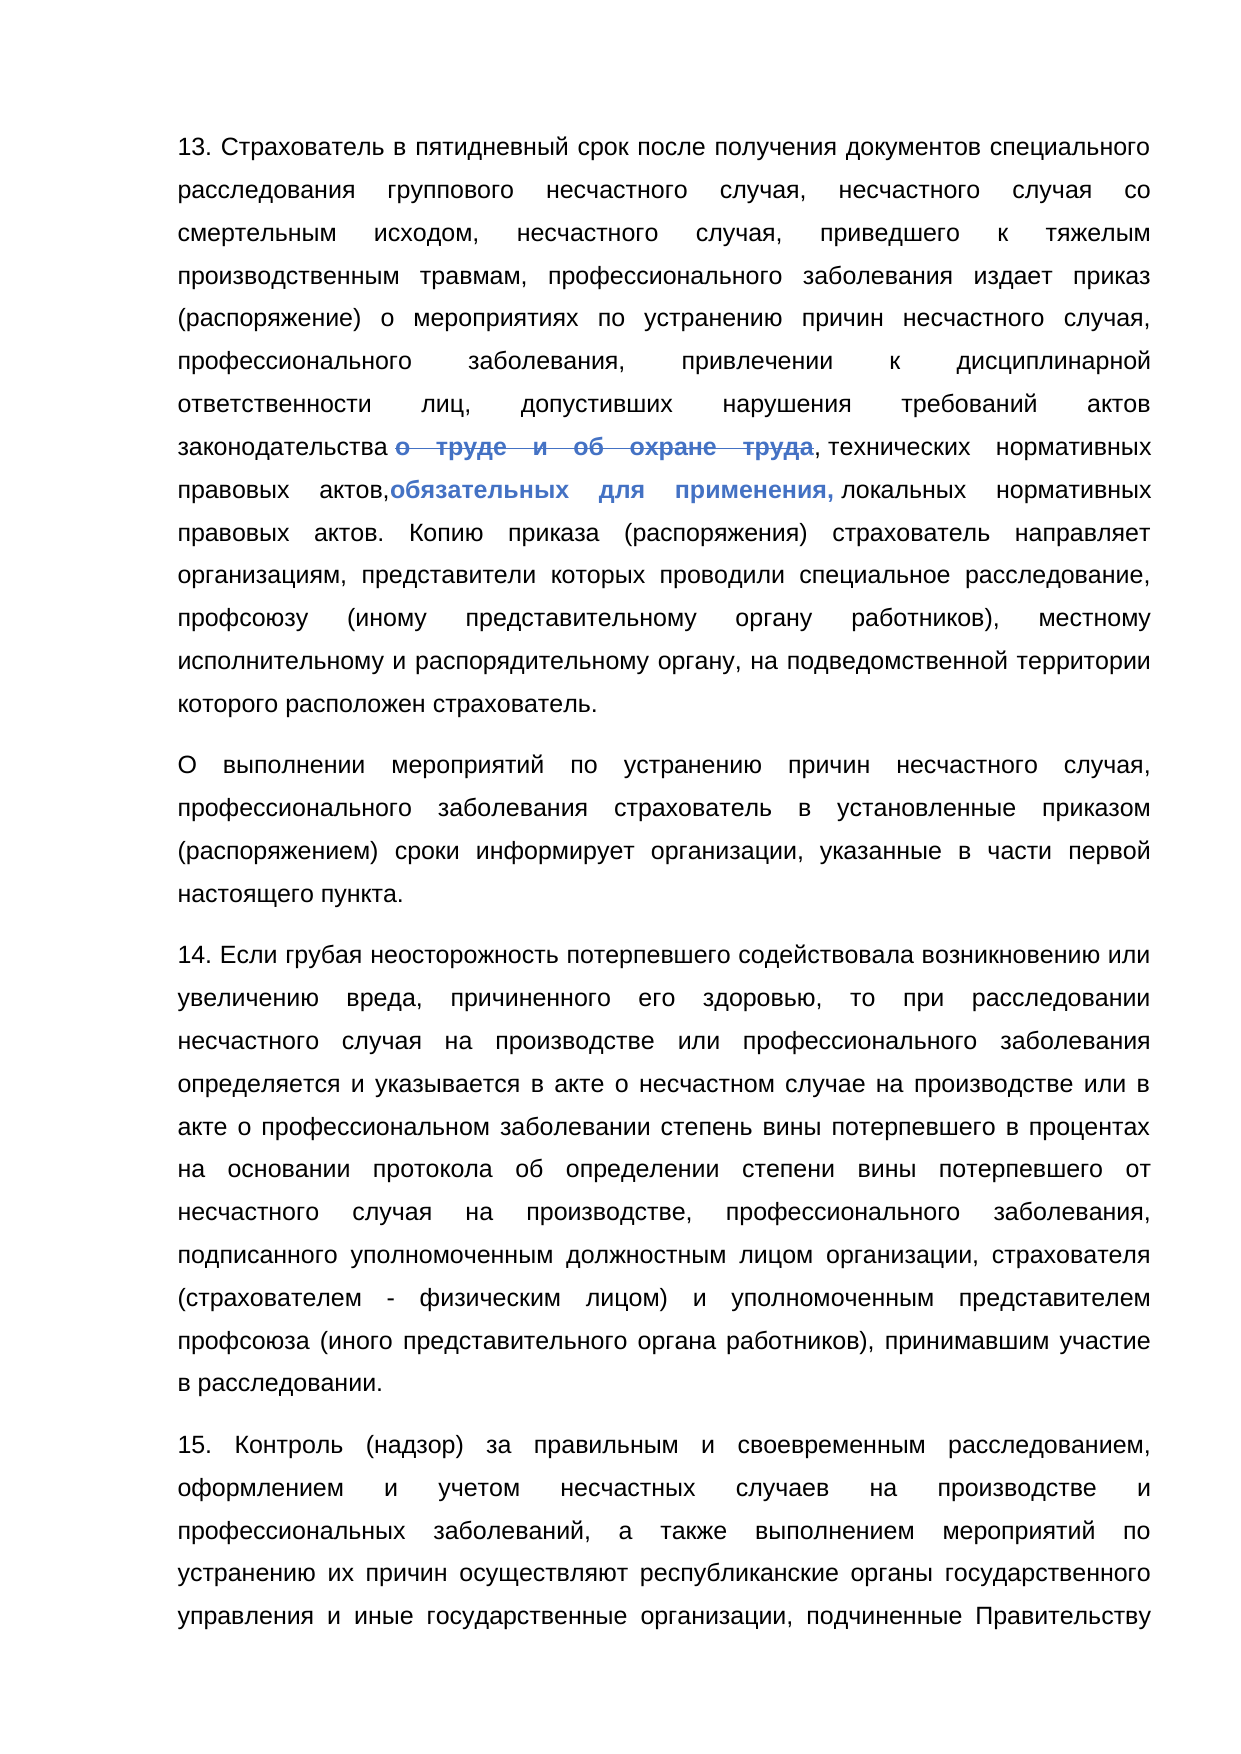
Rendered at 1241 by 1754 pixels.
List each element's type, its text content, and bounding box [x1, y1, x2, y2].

text 13. Страхователь в пятидневный срок после получения документов специального расследования группового несчастного случая, несчастного случая со смертельным исходом, несчастного случая, приведшего к тяжелым производственным травмам, профессионального заболевания издает приказ (распоряжение) о мероприятиях по устранению причин несчастного случая, профессионального заболевания, привлечении к дисциплинарной ответственности лиц, допустивших нарушения требований актов законодательства о труде и об охране труда, технических нормативных правовых актов,обязательных для применения, локальных нормативных правовых актов. Копию приказа (распоряжения) страхователь направляет организациям, представители которых проводили специальное расследование, профсоюзу (иному представительному органу работников), местному исполнительному и распорядительному органу, на подведомственной территории которого расположен страхователь. [177, 118, 1152, 717]
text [177, 1416, 1152, 1630]
text О выполнении мероприятий по устранению причин несчастного случая, профессионального заболевания страхователь в установленные приказом (распоряжением) сроки информирует организации, указанные в части первой настоящего пункта. [177, 736, 1152, 907]
text 14. Если грубая неосторожность потерпевшего содействовала возникновению или увеличению вреда, причиненного его здоровью, то при расследовании несчастного случая на производстве или профессионального заболевания определяется и указывается в акте о несчастном случае на производстве или в акте о профессиональном заболевании степень вины потерпевшего в процентах на основании протокола об определении степени вины потерпевшего от несчастного случая на производстве, профессионального заболевания, подписанного уполномоченным должностным лицом организации, страхователя (страхователем - физическим лицом) и уполномоченным представителем профсоюза (иного представительного органа работников), принимавшим участие в расследовании. [177, 926, 1152, 1397]
